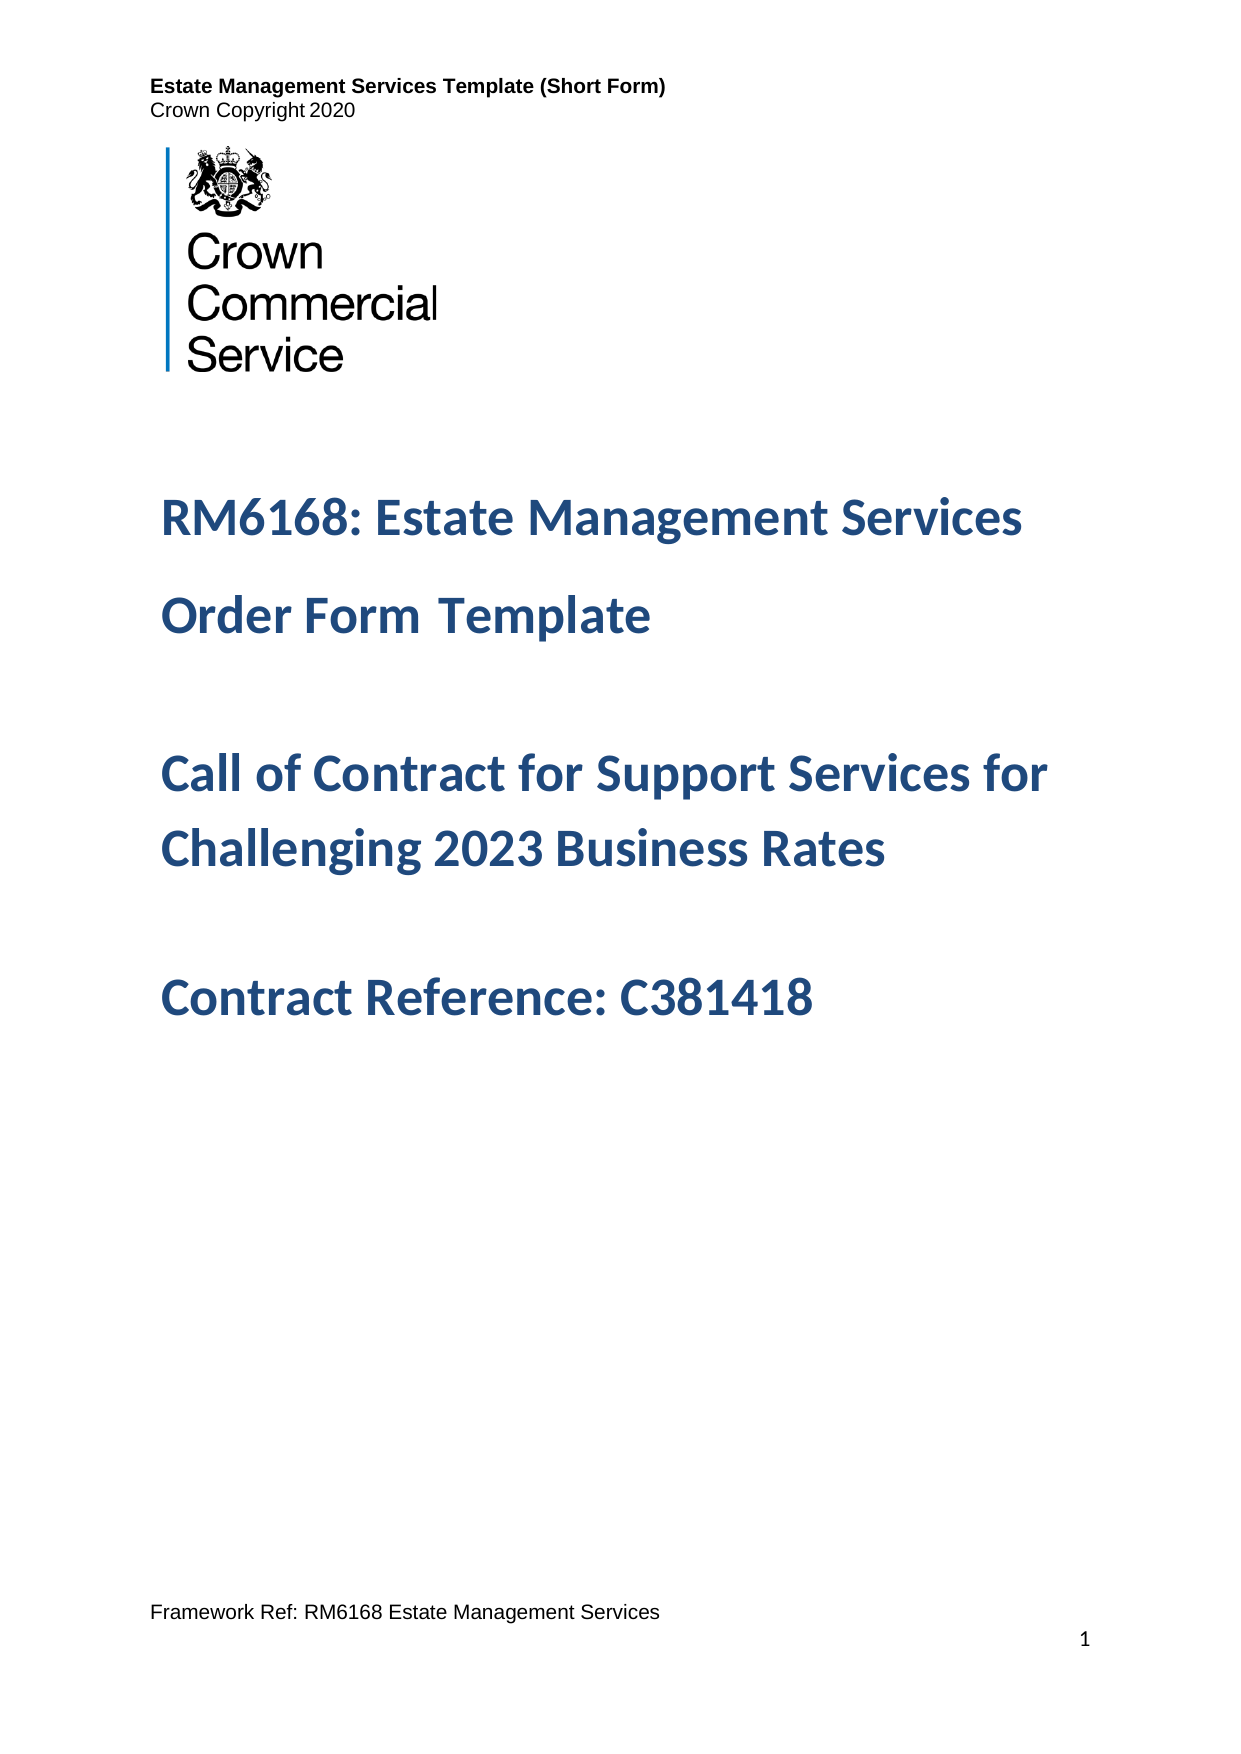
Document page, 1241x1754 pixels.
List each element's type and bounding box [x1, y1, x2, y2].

picture [165, 146, 437, 372]
